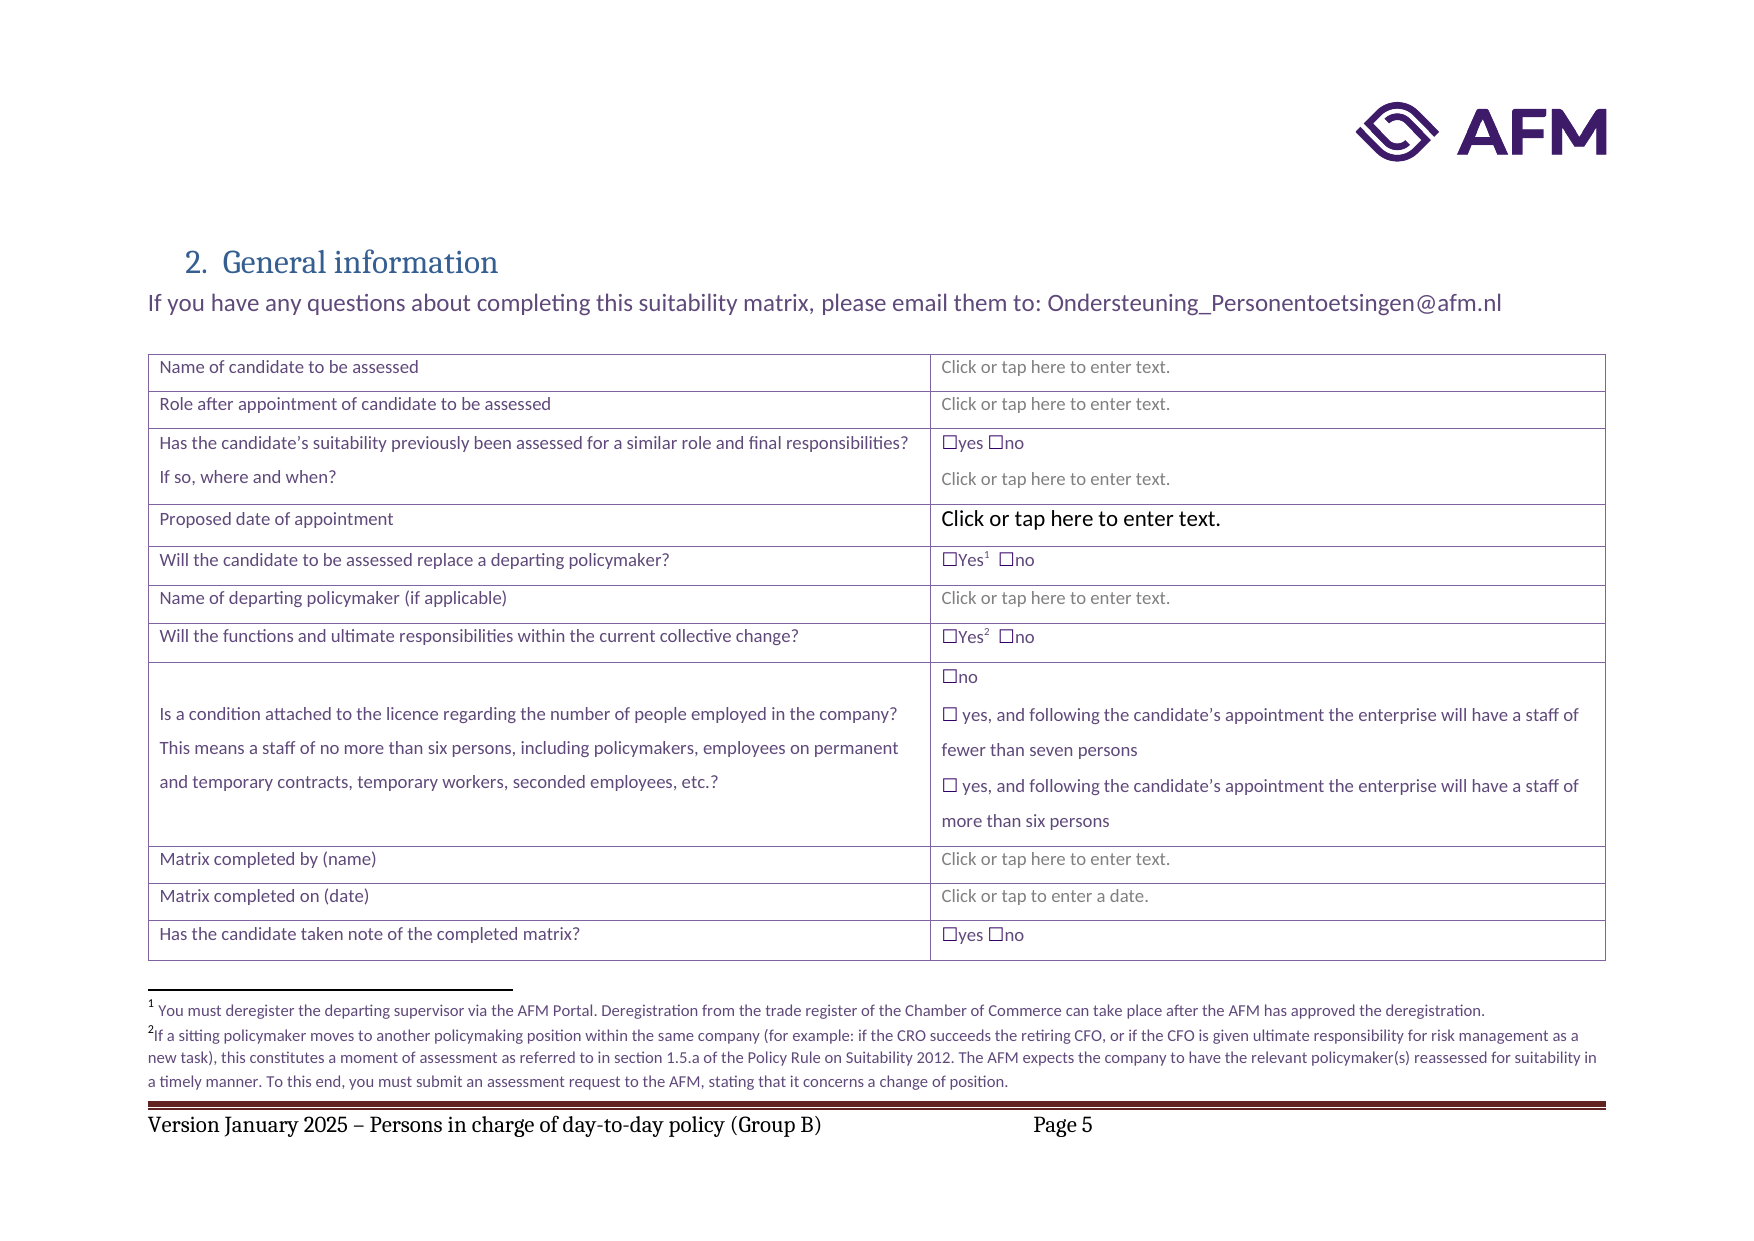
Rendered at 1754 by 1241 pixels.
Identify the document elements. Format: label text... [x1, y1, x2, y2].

table_header Name of candidate to be assessed [149, 355, 930, 391]
table_cell Role after appointment of candidate to be assessed [149, 392, 930, 428]
table_cell Yes no [931, 624, 1605, 662]
table_cell Has the candidate’s suitability previously been assessed for a similar role and final responsibilities? If so, where and when? [149, 429, 930, 503]
table_cell Will the functions and ultimate responsibilities within the current collective change? [149, 624, 930, 662]
table_cell Will the candidate to be assessed replace a departing policymaker? [149, 547, 930, 585]
table_cell Matrix completed by (name) [149, 847, 930, 883]
table_cell [931, 847, 1605, 883]
table_cell yes no . [931, 429, 1605, 503]
table_cell [931, 586, 1605, 622]
table_cell no yes, and following the candidate’s appointment the enterprise will have a staff of fewer than seven persons yes, and following the candidate’s appointment the enterprise will have a staff of more than six persons [931, 663, 1605, 846]
table_cell [931, 884, 1605, 920]
subtitle General information [185, 243, 1606, 281]
table_cell Has the candidate taken note of the completed matrix? [149, 921, 930, 959]
table_cell Name of departing policymaker (if applicable) [149, 586, 930, 622]
text If you have any questions about completing this suitability matrix, please email them to: Ondersteuning_Personentoetsingen@afm.nl [148, 287, 1606, 350]
table_cell yes no [931, 921, 1605, 959]
picture [1355, 101, 1607, 162]
table_cell Is a condition attached to the licence regarding the number of people employed in the company? This means a staff of no more than six persons, including policymakers, employees on permanent and temporary contracts, temporary workers, seconded employees, etc.? [149, 663, 930, 846]
table_header [931, 355, 1605, 391]
table_cell Yes no [931, 547, 1605, 585]
table_cell [931, 392, 1605, 428]
table_cell Proposed date of appointment [149, 505, 930, 546]
table_cell Matrix completed on (date) [149, 884, 930, 920]
